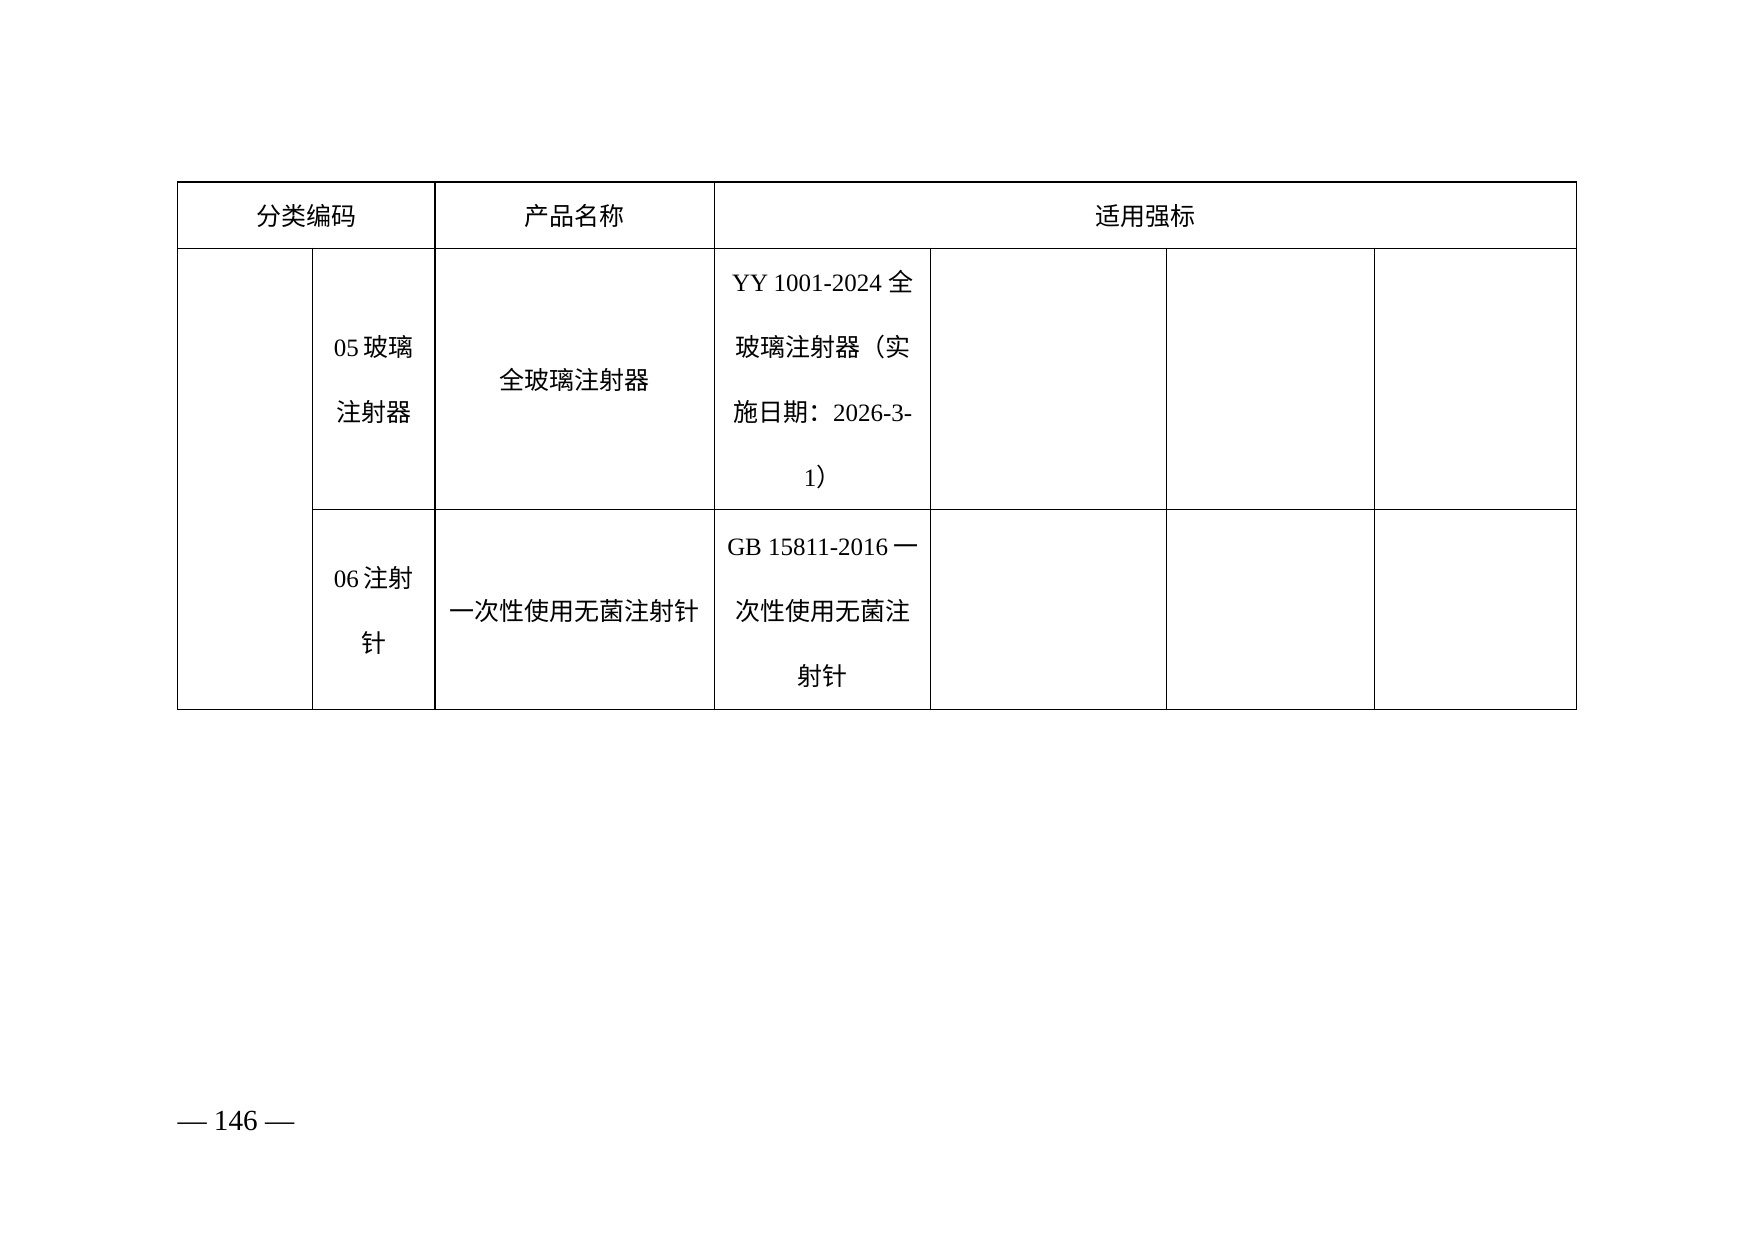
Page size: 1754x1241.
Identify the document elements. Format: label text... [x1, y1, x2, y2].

table_cell 全玻璃注射器 [436, 249, 714, 508]
table_cell 05玻璃注射器 [313, 249, 434, 508]
table_cell [1375, 510, 1576, 709]
table_cell 06注射针 [313, 510, 434, 709]
table_header 适用强标 [715, 183, 1576, 247]
table_header 分类编码 [178, 183, 434, 247]
table_cell [931, 249, 1166, 508]
table_header 产品名称 [436, 183, 714, 247]
table_cell YY 1001-2024 全玻璃注射器（实施日期：2026-3-1） [715, 249, 930, 508]
table_cell [931, 510, 1166, 709]
table_cell GB 15811-2016一次性使用无菌注射针 [715, 510, 930, 709]
table_cell [1167, 510, 1374, 709]
table_cell [1375, 249, 1576, 508]
table_cell [1167, 249, 1374, 508]
table_cell 一次性使用无菌注射针 [436, 510, 714, 709]
